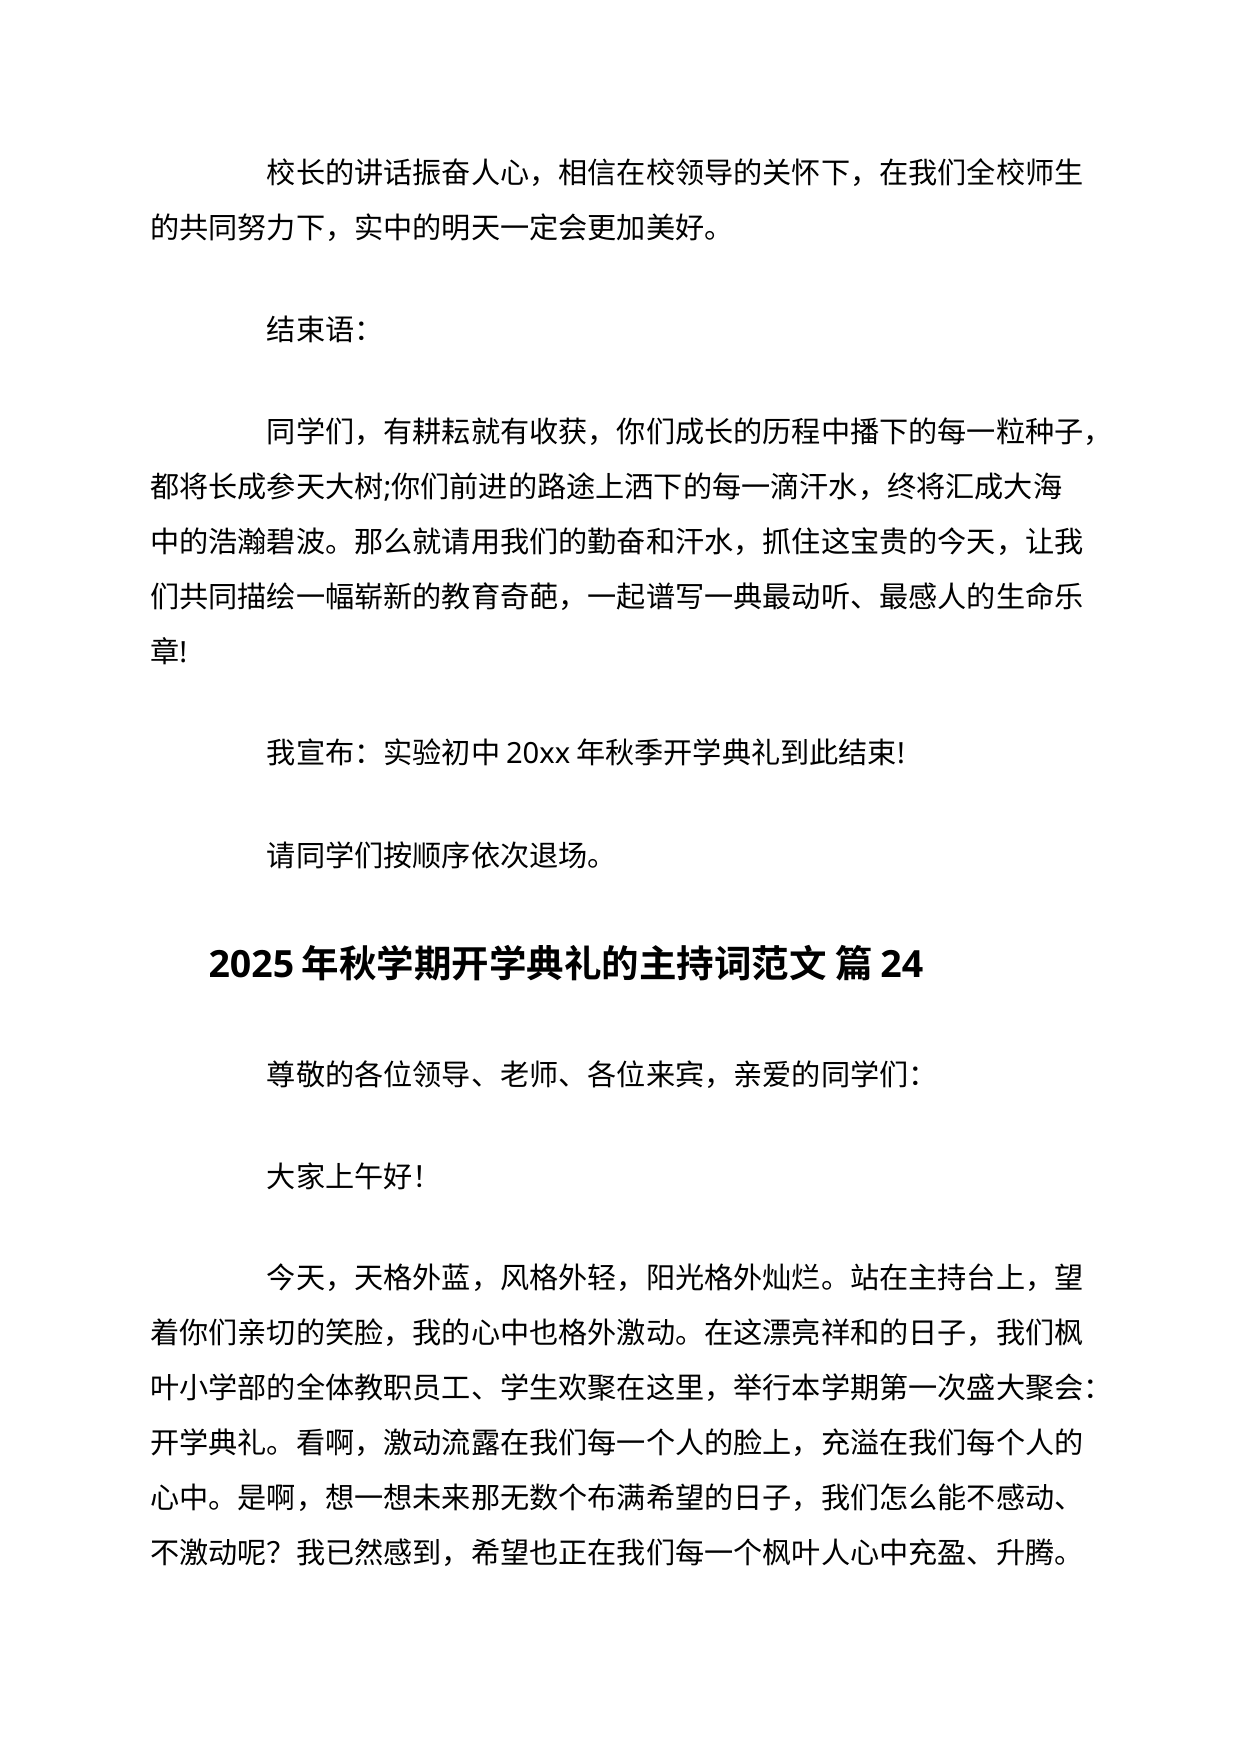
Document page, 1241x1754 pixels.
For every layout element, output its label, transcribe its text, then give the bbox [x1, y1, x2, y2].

text 尊敬的各位领导、老师、各位来宾，亲爱的同学们： [150, 1051, 1090, 1094]
text 我宣布：实验初中20xx年秋季开学典礼到此结束! [150, 730, 1090, 772]
text 校长的讲话振奋人心，相信在校领导的关怀下，在我们全校师生的共同努力下，实中的明天一定会更加美好。 [150, 150, 1090, 247]
text 2025年秋学期开学典礼的主持词范文 篇24 [150, 934, 1090, 988]
text 大家上午好！ [150, 1153, 1090, 1196]
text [150, 1255, 1090, 1572]
text 结束语： [150, 307, 1090, 349]
text 同学们，有耕耘就有收获，你们成长的历程中播下的每一粒种子，都将长成参天大树;你们前进的路途上洒下的每一滴汗水，终将汇成大海中的浩瀚碧波。那么就请用我们的勤奋和汗水，抓住这宝贵的今天，让我们共同描绘一幅崭新的教育奇葩，一起谱写一典最动听、最感人的生命乐章! [150, 408, 1090, 671]
text 请同学们按顺序依次退场。 [150, 832, 1090, 874]
